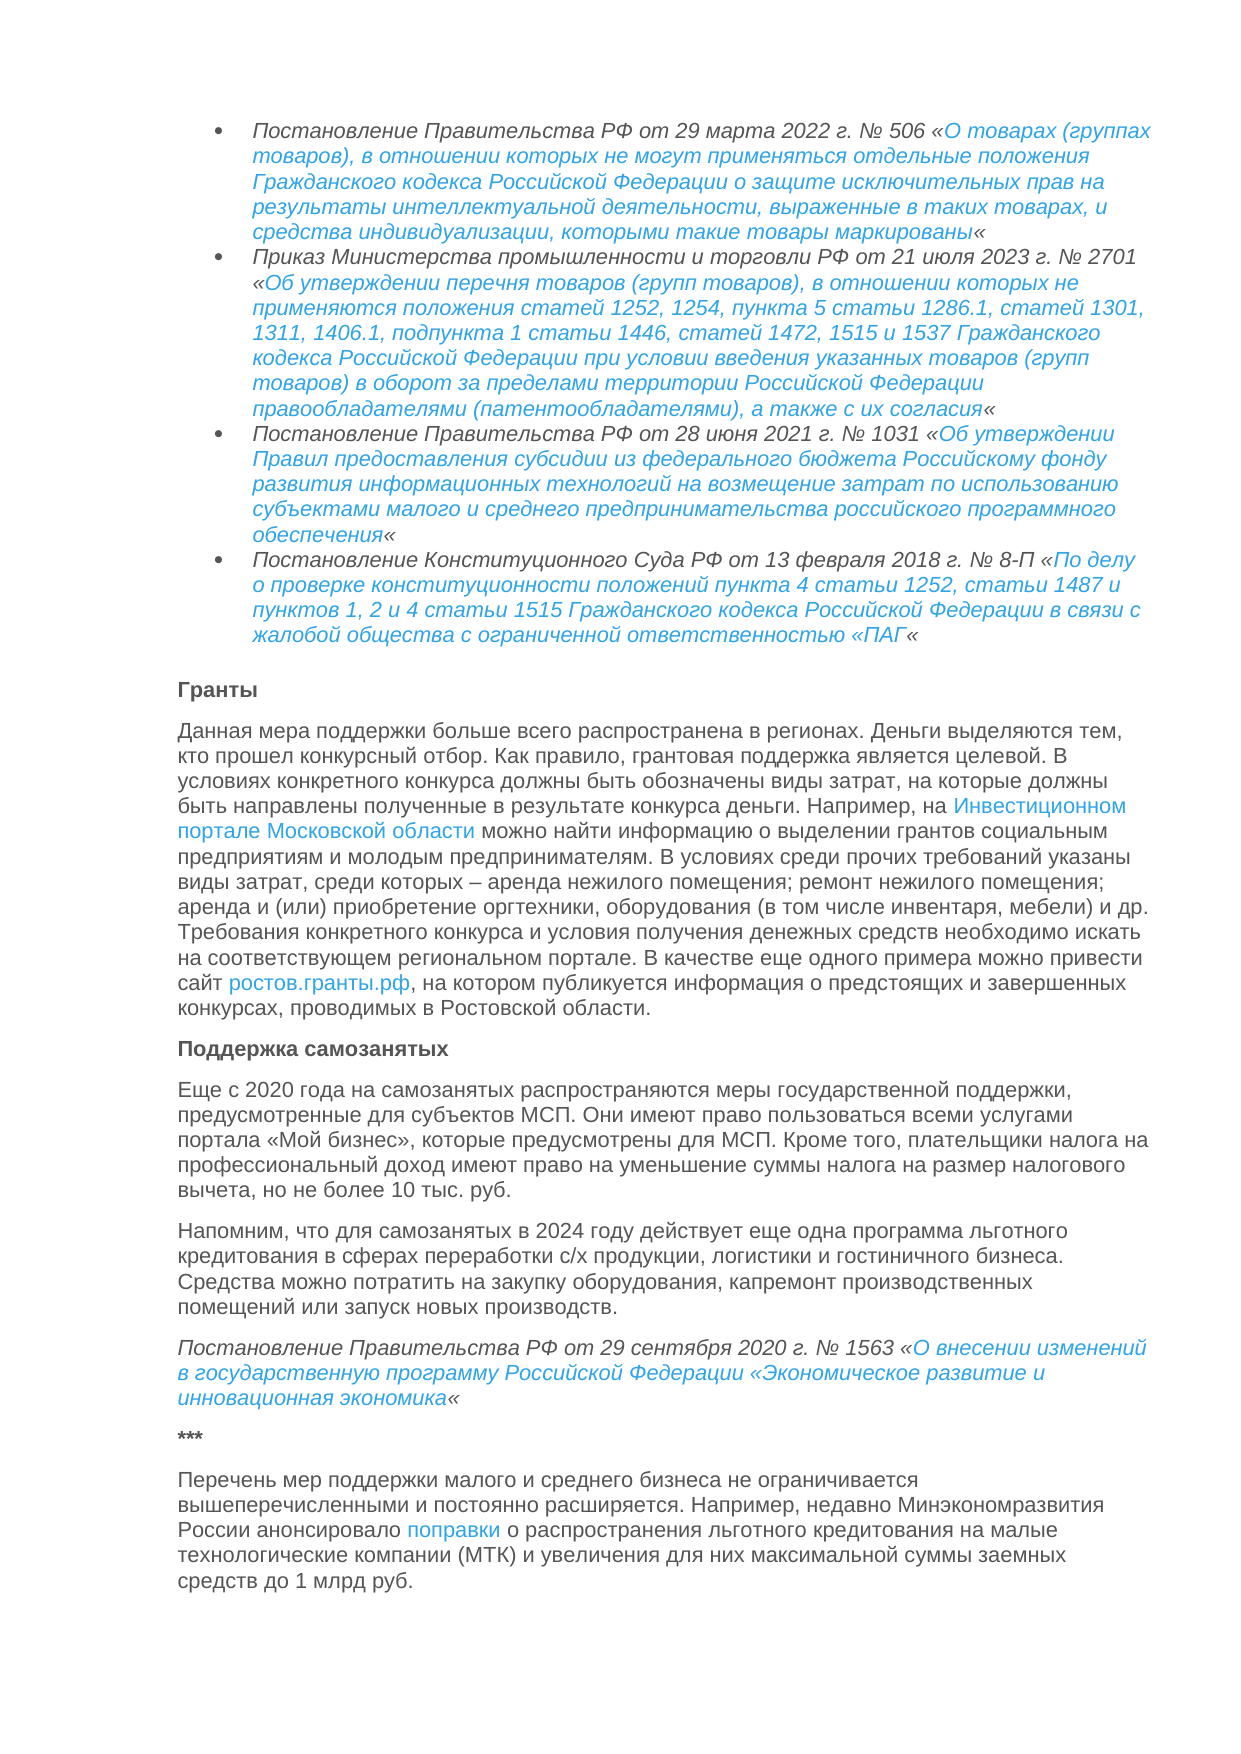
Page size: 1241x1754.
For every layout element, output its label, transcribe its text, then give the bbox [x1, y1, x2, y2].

list Постановление Конституционного Суда РФ от 13 февраля 2018 г. № 8-П «По делу о проверке конституционности положений пункта 4 статьи 1252, статьи 1487 и пунктов 1, 2 и 4 статьи 1515 Гражданского кодекса Российской Федерации в связи с жалобой общества с ограниченной ответственностью «ПАГ« [215, 547, 1152, 647]
list Приказ Министерства промышленности и торговли РФ от 21 июля 2023 г. № 2701 «Об утверждении перечня товаров (групп товаров), в отношении которых не применяются положения статей 1252, 1254, пункта 5 статьи 1286.1, статей 1301, 1311, 1406.1, подпункта 1 статьи 1446, статей 1472, 1515 и 1537 Гражданского кодекса Российской Федерации при условии введения указанных товаров (групп товаров) в оборот за пределами территории Российской Федерации правообладателями (патентообладателями), а также с их согласия« [215, 244, 1152, 421]
text Данная мера поддержки больше всего распространена в регионах. Деньги выделяются тем, кто прошел конкурсный отбор. Как правило, грантовая поддержка является целевой. В условиях конкретного конкурса должны быть обозначены виды затрат, на которые должны быть направлены полученные в результате конкурса деньги. Например, на Инвестиционном портале Московской области можно найти информацию о выделении грантов социальным предприятиям и молодым предпринимателям. В условиях среди прочих требований указаны виды затрат, среди которых – аренда нежилого помещения; ремонт нежилого помещения; аренда и (или) приобретение оргтехники, оборудования (в том числе инвентаря, мебели) и др. Требования конкретного конкурса и условия получения денежных средств необходимо искать на соответствующем региональном портале. В качестве еще одного примера можно привести сайт ростов.гранты.рф, на котором публикуется информация о предстоящих и завершенных конкурсах, проводимых в Ростовской области. [177, 717, 1152, 1020]
text Постановление Правительства РФ от 29 сентября 2020 г. № 1563 «О внесении изменений в государственную программу Российской Федерации «Экономическое развитие и инновационная экономика« [177, 1334, 1152, 1410]
text Перечень мер поддержки малого и среднего бизнеса не ограничивается вышеперечисленными и постоянно расширяется. Например, недавно Минэкономразвития России анонсировало поправки о распространения льготного кредитования на малые технологические компании (МТК) и увеличения для них максимальной суммы заемных средств до 1 млрд руб. [177, 1467, 1152, 1593]
text Поддержка самозанятых [177, 1036, 1152, 1061]
text Еще с 2020 года на самозанятых распространяются меры государственной поддержки, предусмотренные для субъектов МСП. Они имеют право пользоваться всеми услугами портала «Мой бизнес», которые предусмотрены для МСП. Кроме того, плательщики налога на профессиональный доход имеют право на уменьшение суммы налога на размер налогового вычета, но не более 10 тыс. руб. [177, 1076, 1152, 1202]
list Постановление Правительства РФ от 28 июня 2021 г. № 1031 «Об утверждении Правил предоставления субсидии из федерального бюджета Российскому фонду развития информационных технологий на возмещение затрат по использованию субъектами малого и среднего предпринимательства российского программного обеспечения« [215, 421, 1152, 547]
text Напомним, что для самозанятых в 2024 году действует еще одна программа льготного кредитования в сферах переработки с/х продукции, логистики и гостиничного бизнеса. Средства можно потратить на закупку оборудования, капремонт производственных помещений или запуск новых производств. [177, 1218, 1152, 1319]
list Постановление Правительства РФ от 29 марта 2022 г. № 506 «О товарах (группах товаров), в отношении которых не могут применяться отдельные положения Гражданского кодекса Российской Федерации о защите исключительных прав на результаты интеллектуальной деятельности, выраженные в таких товарах, и средства индивидуализации, которыми такие товары маркированы« [215, 118, 1152, 244]
text *** [177, 1426, 1152, 1451]
text Гранты [177, 677, 1152, 702]
